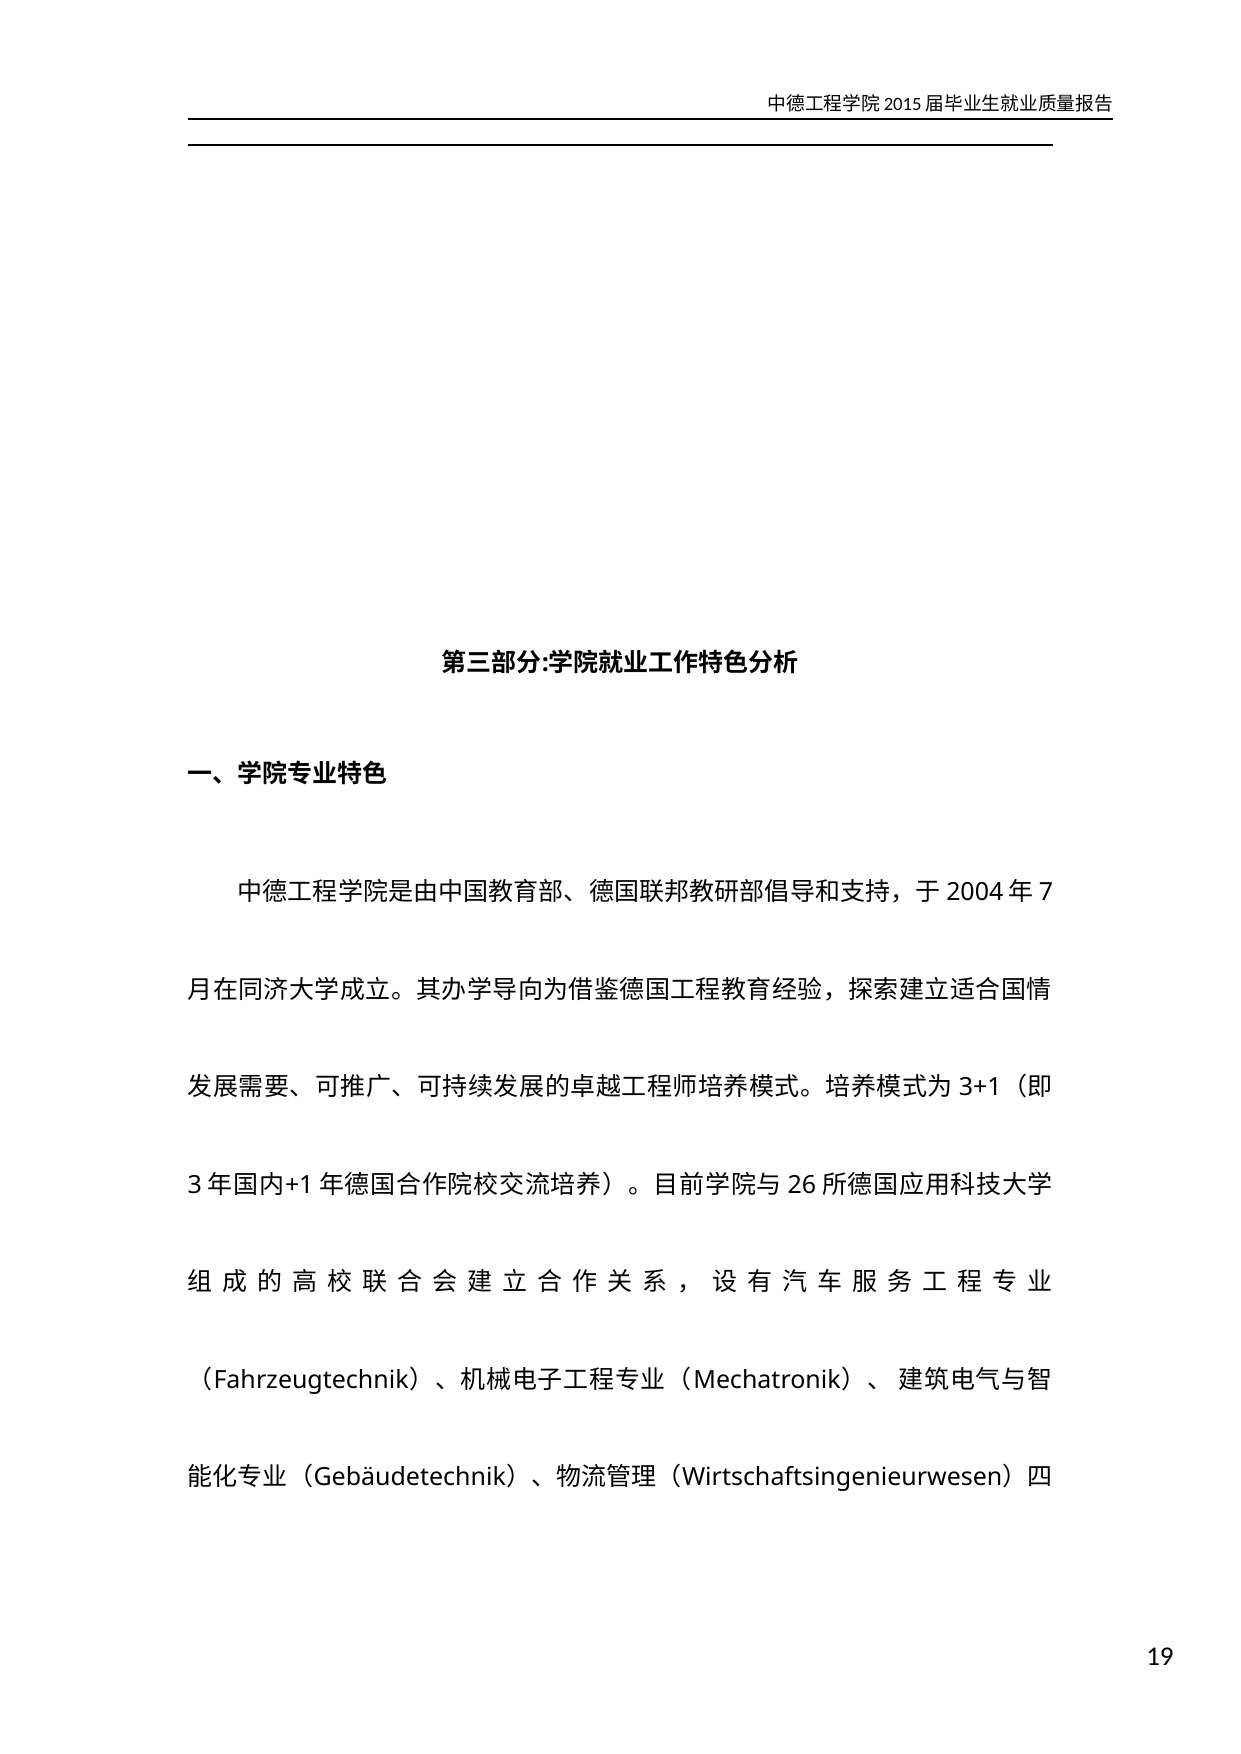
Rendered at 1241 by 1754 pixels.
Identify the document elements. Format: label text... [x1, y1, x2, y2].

subtitle 一、学院专业特色 [187, 739, 1053, 804]
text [187, 857, 1053, 1507]
subtitle 第三部分:学院就业工作特色分析 [187, 628, 1053, 693]
